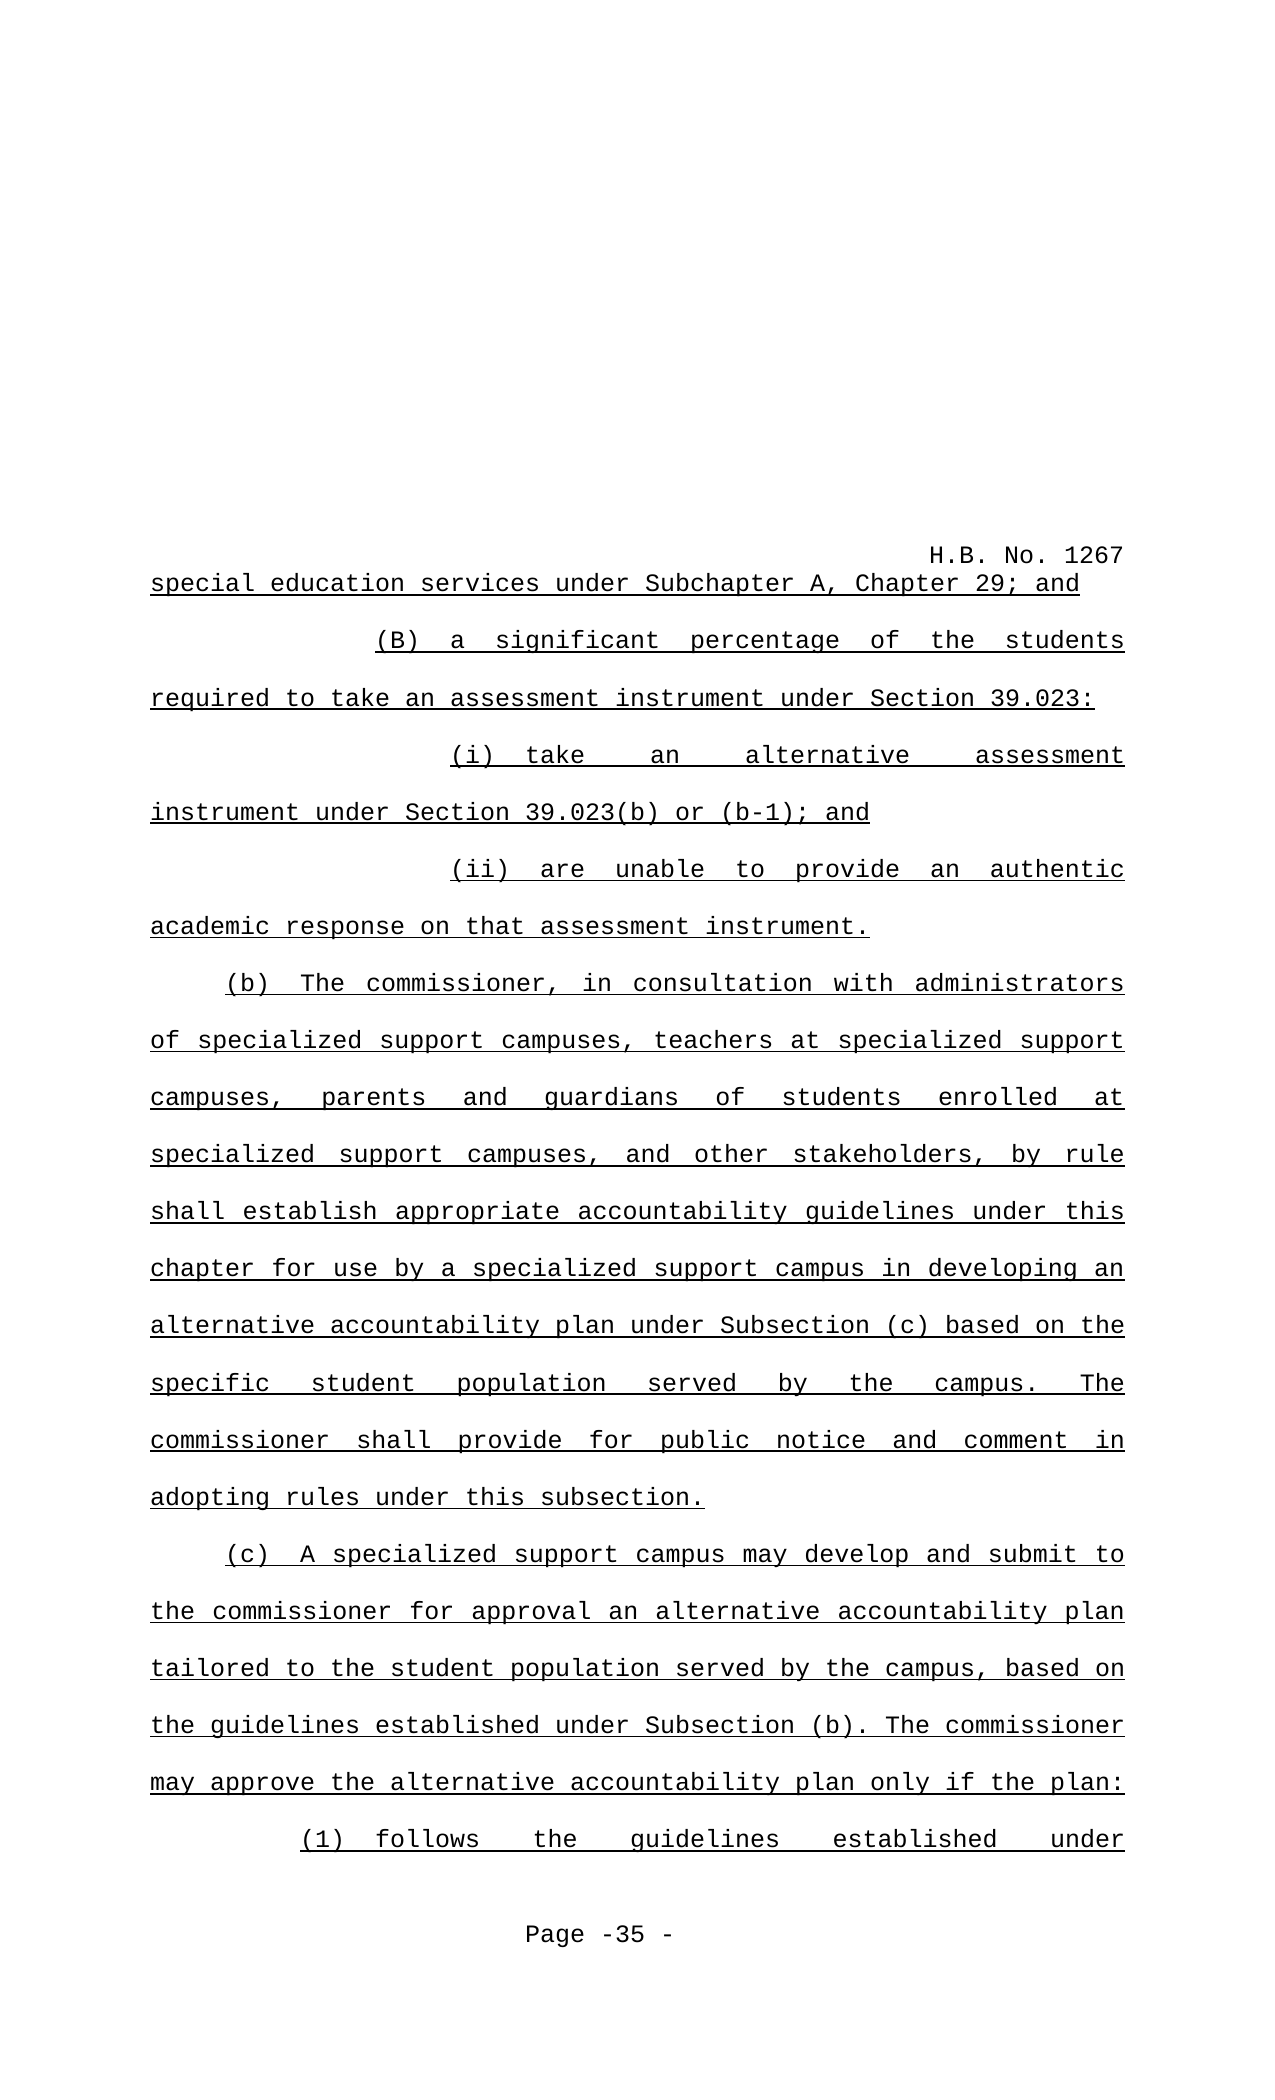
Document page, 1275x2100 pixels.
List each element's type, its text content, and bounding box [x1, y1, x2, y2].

text (b) The commissioner, in consultation with administrators of specialized support campuses, teachers at specialized support campuses, parents and guardians of students enrolled at specialized support campuses, and other stakeholders, by rule shall establish appropriate accountability guidelines under this chapter for use by a specialized support campus in developing an alternative accountability plan under Subsection (c) based on the specific student population served by the campus. The commissioner shall provide for public notice and comment in adopting rules under this subsection. [150, 1338, 1125, 1393]
text (B) a significant percentage of the students required to take an assessment instrument under Section 39.023: [150, 628, 1125, 713]
text (ii) are unable to provide an authentic academic response on that assessment instrument. [150, 856, 1125, 942]
text (b) The commissioner, in consultation with administrators of specialized support campuses, teachers at specialized support campuses, parents and guardians of students enrolled at specialized support campuses, and other stakeholders, by rule shall establish appropriate accountability guidelines under this chapter for use by a specialized support campus in developing an alternative accountability plan under Subsection (c) based on the specific student population served by the campus. The commissioner shall provide for public notice and comment in adopting rules under this subsection. [150, 1052, 1125, 1108]
text (c) A specialized support campus may develop and submit to the commissioner for approval an alternative accountability plan tailored to the student population served by the campus, based on the guidelines established under Subsection (b). The commissioner may approve the alternative accountability plan only if the plan: [150, 1680, 1125, 1736]
text (c) A specialized support campus may develop and submit to the commissioner for approval an alternative accountability plan tailored to the student population served by the campus, based on the guidelines established under Subsection (b). The commissioner may approve the alternative accountability plan only if the plan: [150, 1623, 1125, 1679]
text (b) The commissioner, in consultation with administrators of specialized support campuses, teachers at specialized support campuses, parents and guardians of students enrolled at specialized support campuses, and other stakeholders, by rule shall establish appropriate accountability guidelines under this chapter for use by a specialized support campus in developing an alternative accountability plan under Subsection (c) based on the specific student population served by the campus. The commissioner shall provide for public notice and comment in adopting rules under this subsection. [150, 1452, 1125, 1513]
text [150, 571, 1125, 599]
text (c) A specialized support campus may develop and submit to the commissioner for approval an alternative accountability plan tailored to the student population served by the campus, based on the guidelines established under Subsection (b). The commissioner may approve the alternative accountability plan only if the plan: [150, 1541, 1125, 1622]
text (b) The commissioner, in consultation with administrators of specialized support campuses, teachers at specialized support campuses, parents and guardians of students enrolled at specialized support campuses, and other stakeholders, by rule shall establish appropriate accountability guidelines under this chapter for use by a specialized support campus in developing an alternative accountability plan under Subsection (c) based on the specific student population served by the campus. The commissioner shall provide for public notice and comment in adopting rules under this subsection. [150, 1110, 1125, 1165]
text (b) The commissioner, in consultation with administrators of specialized support campuses, teachers at specialized support campuses, parents and guardians of students enrolled at specialized support campuses, and other stakeholders, by rule shall establish appropriate accountability guidelines under this chapter for use by a specialized support campus in developing an alternative accountability plan under Subsection (c) based on the specific student population served by the campus. The commissioner shall provide for public notice and comment in adopting rules under this subsection. [150, 1167, 1125, 1222]
text (c) A specialized support campus may develop and submit to the commissioner for approval an alternative accountability plan tailored to the student population served by the campus, based on the guidelines established under Subsection (b). The commissioner may approve the alternative accountability plan only if the plan: [150, 1737, 1125, 1793]
text (i) take an alternative assessment instrument under Section 39.023(b) or (b-1); and [150, 742, 1125, 828]
text (b) The commissioner, in consultation with administrators of specialized support campuses, teachers at specialized support campuses, parents and guardians of students enrolled at specialized support campuses, and other stakeholders, by rule shall establish appropriate accountability guidelines under this chapter for use by a specialized support campus in developing an alternative accountability plan under Subsection (c) based on the specific student population served by the campus. The commissioner shall provide for public notice and comment in adopting rules under this subsection. [150, 1224, 1125, 1279]
text (b) The commissioner, in consultation with administrators of specialized support campuses, teachers at specialized support campuses, parents and guardians of students enrolled at specialized support campuses, and other stakeholders, by rule shall establish appropriate accountability guidelines under this chapter for use by a specialized support campus in developing an alternative accountability plan under Subsection (c) based on the specific student population served by the campus. The commissioner shall provide for public notice and comment in adopting rules under this subsection. [150, 1395, 1125, 1450]
text (b) The commissioner, in consultation with administrators of specialized support campuses, teachers at specialized support campuses, parents and guardians of students enrolled at specialized support campuses, and other stakeholders, by rule shall establish appropriate accountability guidelines under this chapter for use by a specialized support campus in developing an alternative accountability plan under Subsection (c) based on the specific student population served by the campus. The commissioner shall provide for public notice and comment in adopting rules under this subsection. [150, 1281, 1125, 1336]
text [150, 1827, 1125, 1855]
text (b) The commissioner, in consultation with administrators of specialized support campuses, teachers at specialized support campuses, parents and guardians of students enrolled at specialized support campuses, and other stakeholders, by rule shall establish appropriate accountability guidelines under this chapter for use by a specialized support campus in developing an alternative accountability plan under Subsection (c) based on the specific student population served by the campus. The commissioner shall provide for public notice and comment in adopting rules under this subsection. [150, 970, 1125, 1051]
